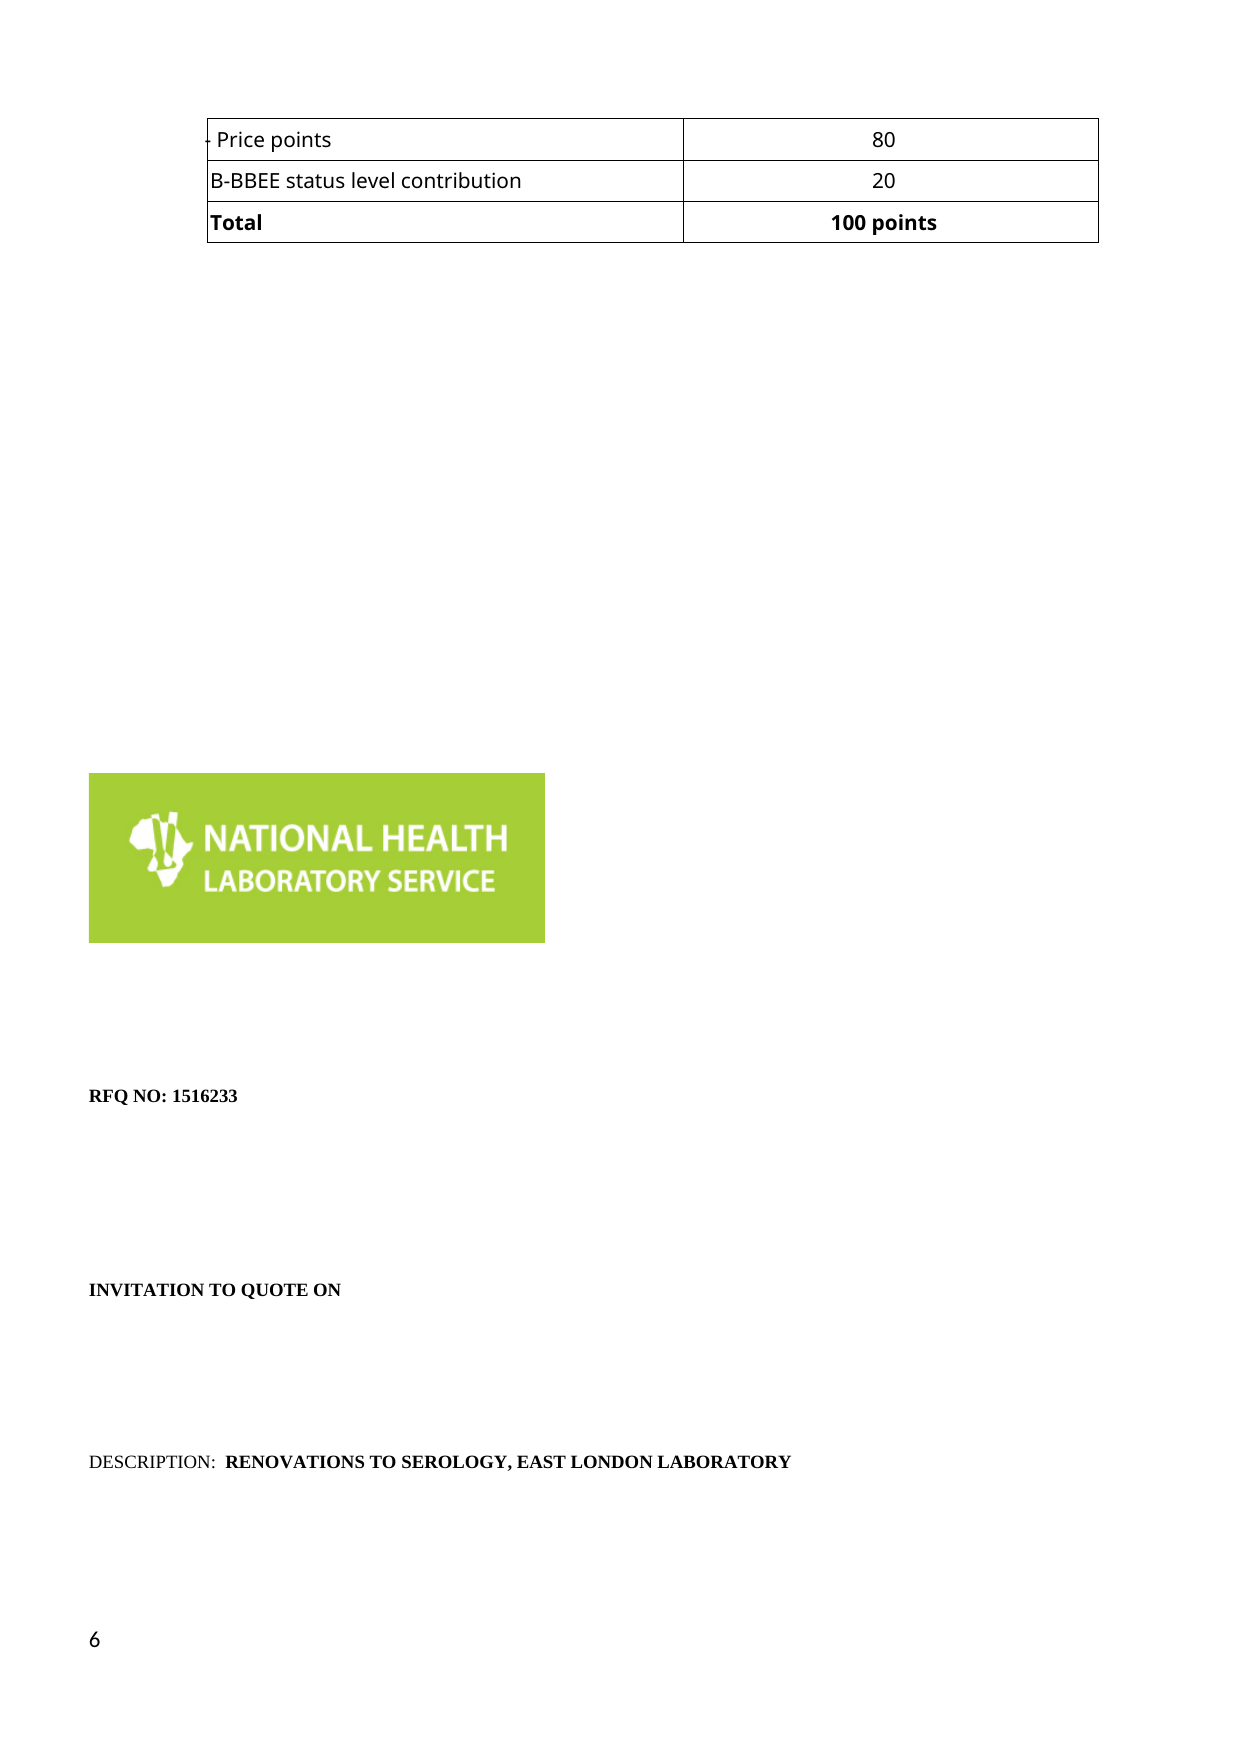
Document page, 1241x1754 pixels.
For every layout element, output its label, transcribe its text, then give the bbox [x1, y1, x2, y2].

table_cell B-BBEE status level contribution [208, 161, 683, 201]
table_cell 20 [684, 161, 1098, 201]
picture [88, 773, 545, 943]
text INVITATION TO QUOTE ON [89, 1279, 1166, 1300]
table_cell 100 points [684, 202, 1098, 242]
table_header 80 [684, 119, 1098, 159]
text RFQ NO: 1516233 [89, 1085, 1166, 1106]
table_cell Total [208, 202, 683, 242]
text DESCRIPTION: RENOVATIONS TO SEROLOGY, EAST LONDON LABORATORY [89, 1451, 1166, 1473]
table_header - Price points [208, 119, 683, 159]
